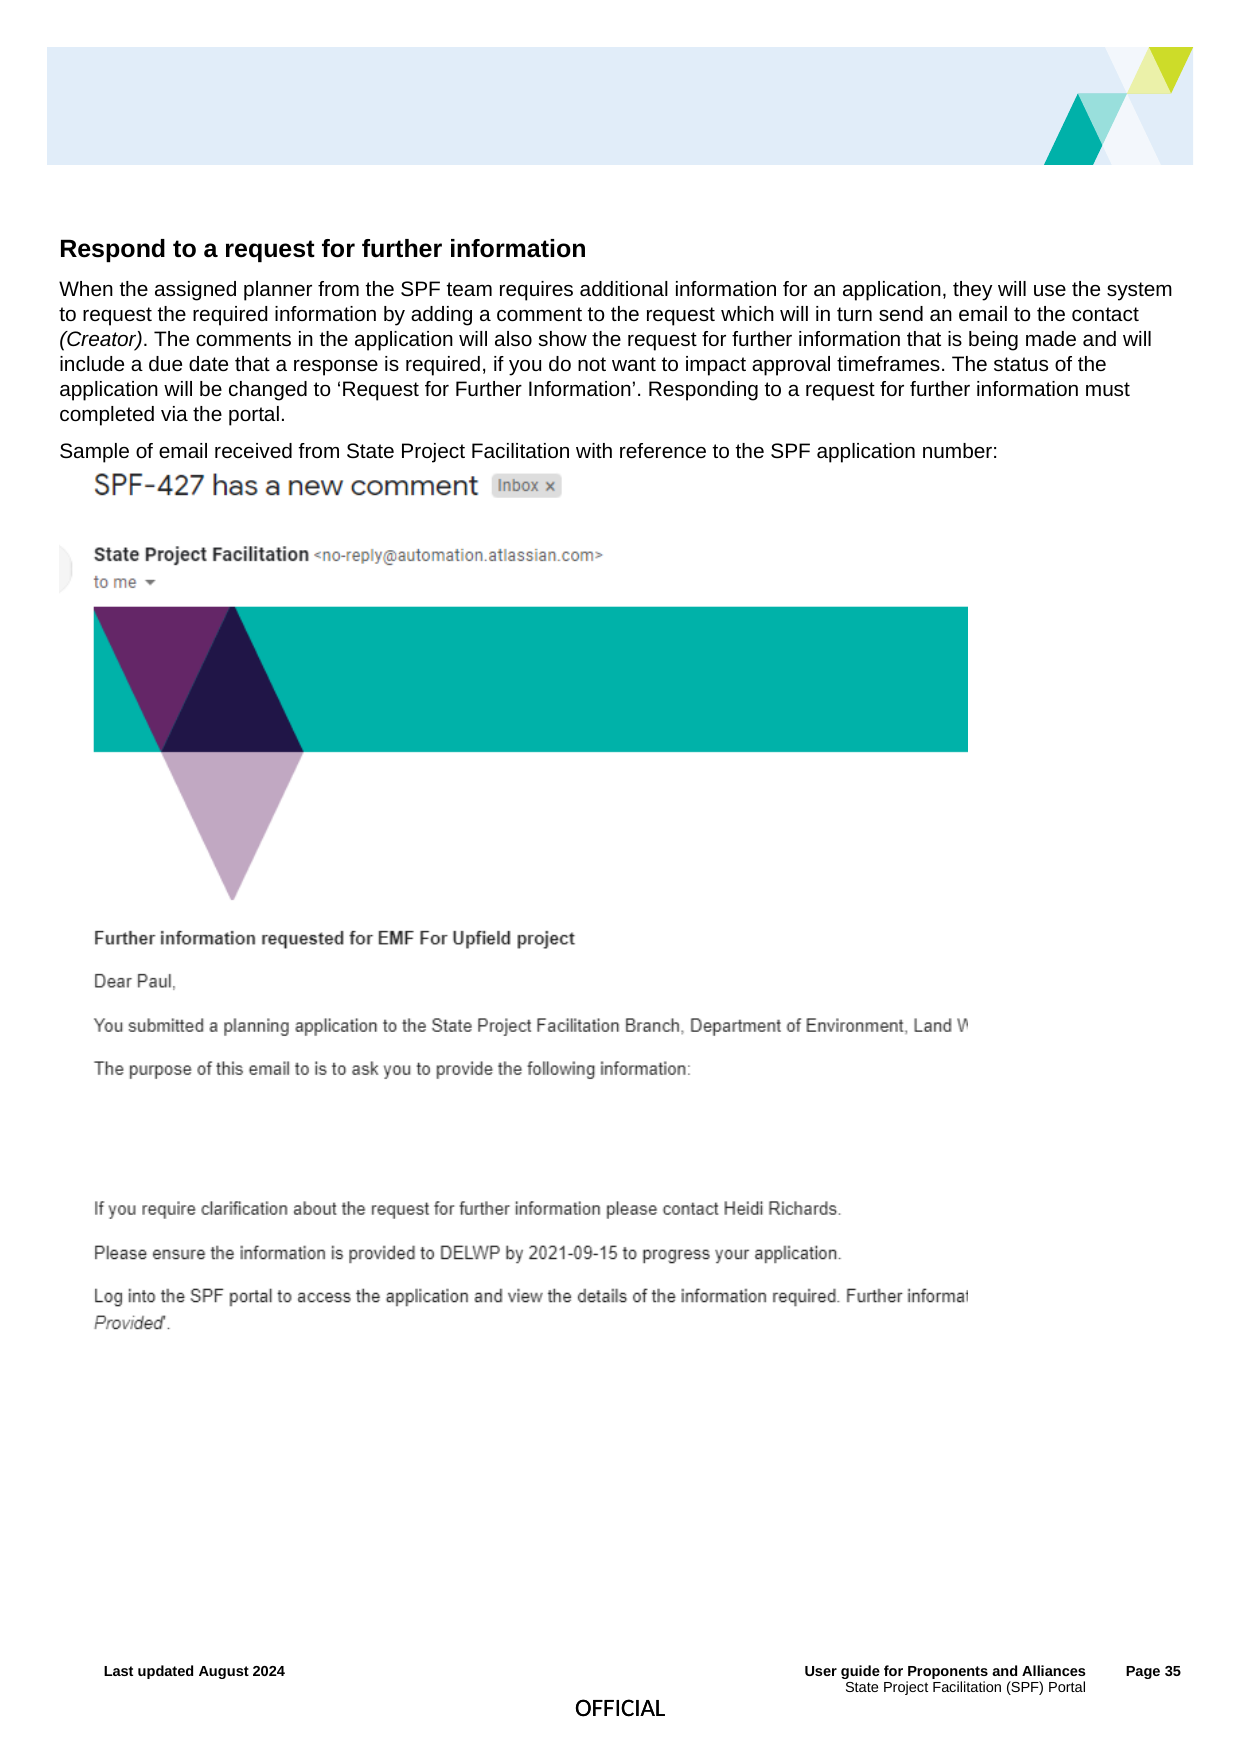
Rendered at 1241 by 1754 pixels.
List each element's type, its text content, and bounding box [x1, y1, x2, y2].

subtitle Respond to a request for further information [59, 234, 1181, 263]
text When the assigned planner from the SPF team requires additional information for an application, they will use the system to request the required information by adding a comment to the request which will in turn send an email to the contact (Creator). The comments in the application will also show the request for further information that is being made and will include a due date that a response is required, if you do not want to impact approval timeframes. The status of the application will be changed to ‘Request for Further Information’. Responding to a request for further information must completed via the portal. [59, 276, 1181, 426]
picture [59, 463, 968, 1336]
